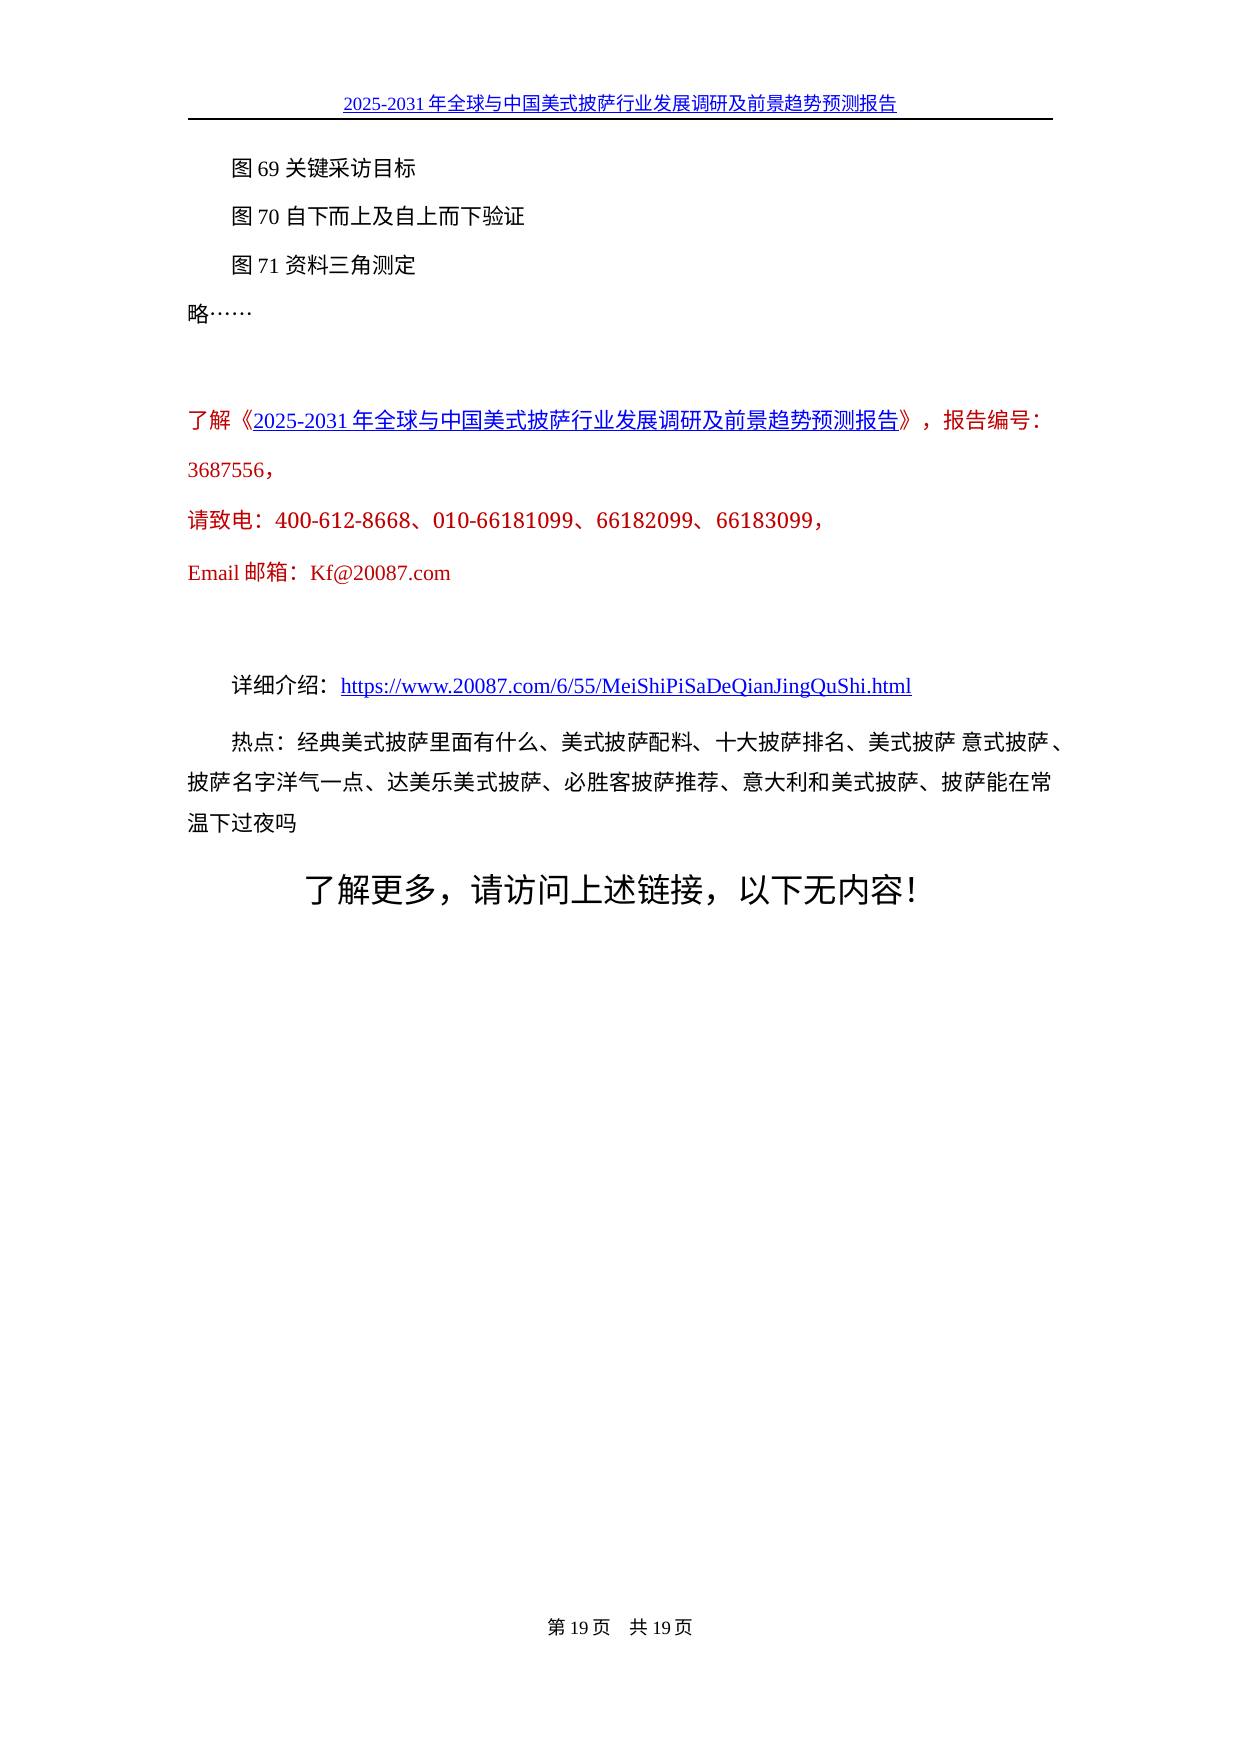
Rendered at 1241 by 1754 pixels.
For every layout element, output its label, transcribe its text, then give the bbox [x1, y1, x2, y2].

text 了解《2025-2031年全球与中国美式披萨行业发展调研及前景趋势预测报告》，报告编号：3687556， [187, 403, 1053, 484]
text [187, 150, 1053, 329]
text Email邮箱：Kf@20087.com [187, 555, 1053, 587]
title 了解更多，请访问上述链接，以下无内容！ [187, 856, 1053, 921]
text 请致电：400-612-8668、010-66181099、66182099、66183099， [187, 503, 1053, 536]
text 详细介绍：https://www.20087.com/6/55/MeiShiPiSaDeQianJingQuShi.html [187, 668, 1053, 700]
text 热点：经典美式披萨里面有什么、美式披萨配料、十大披萨排名、美式披萨 意式披萨、披萨名字洋气一点、达美乐美式披萨、必胜客披萨推荐、意大利和美式披萨、披萨能在常温下过夜吗 [187, 724, 1053, 838]
